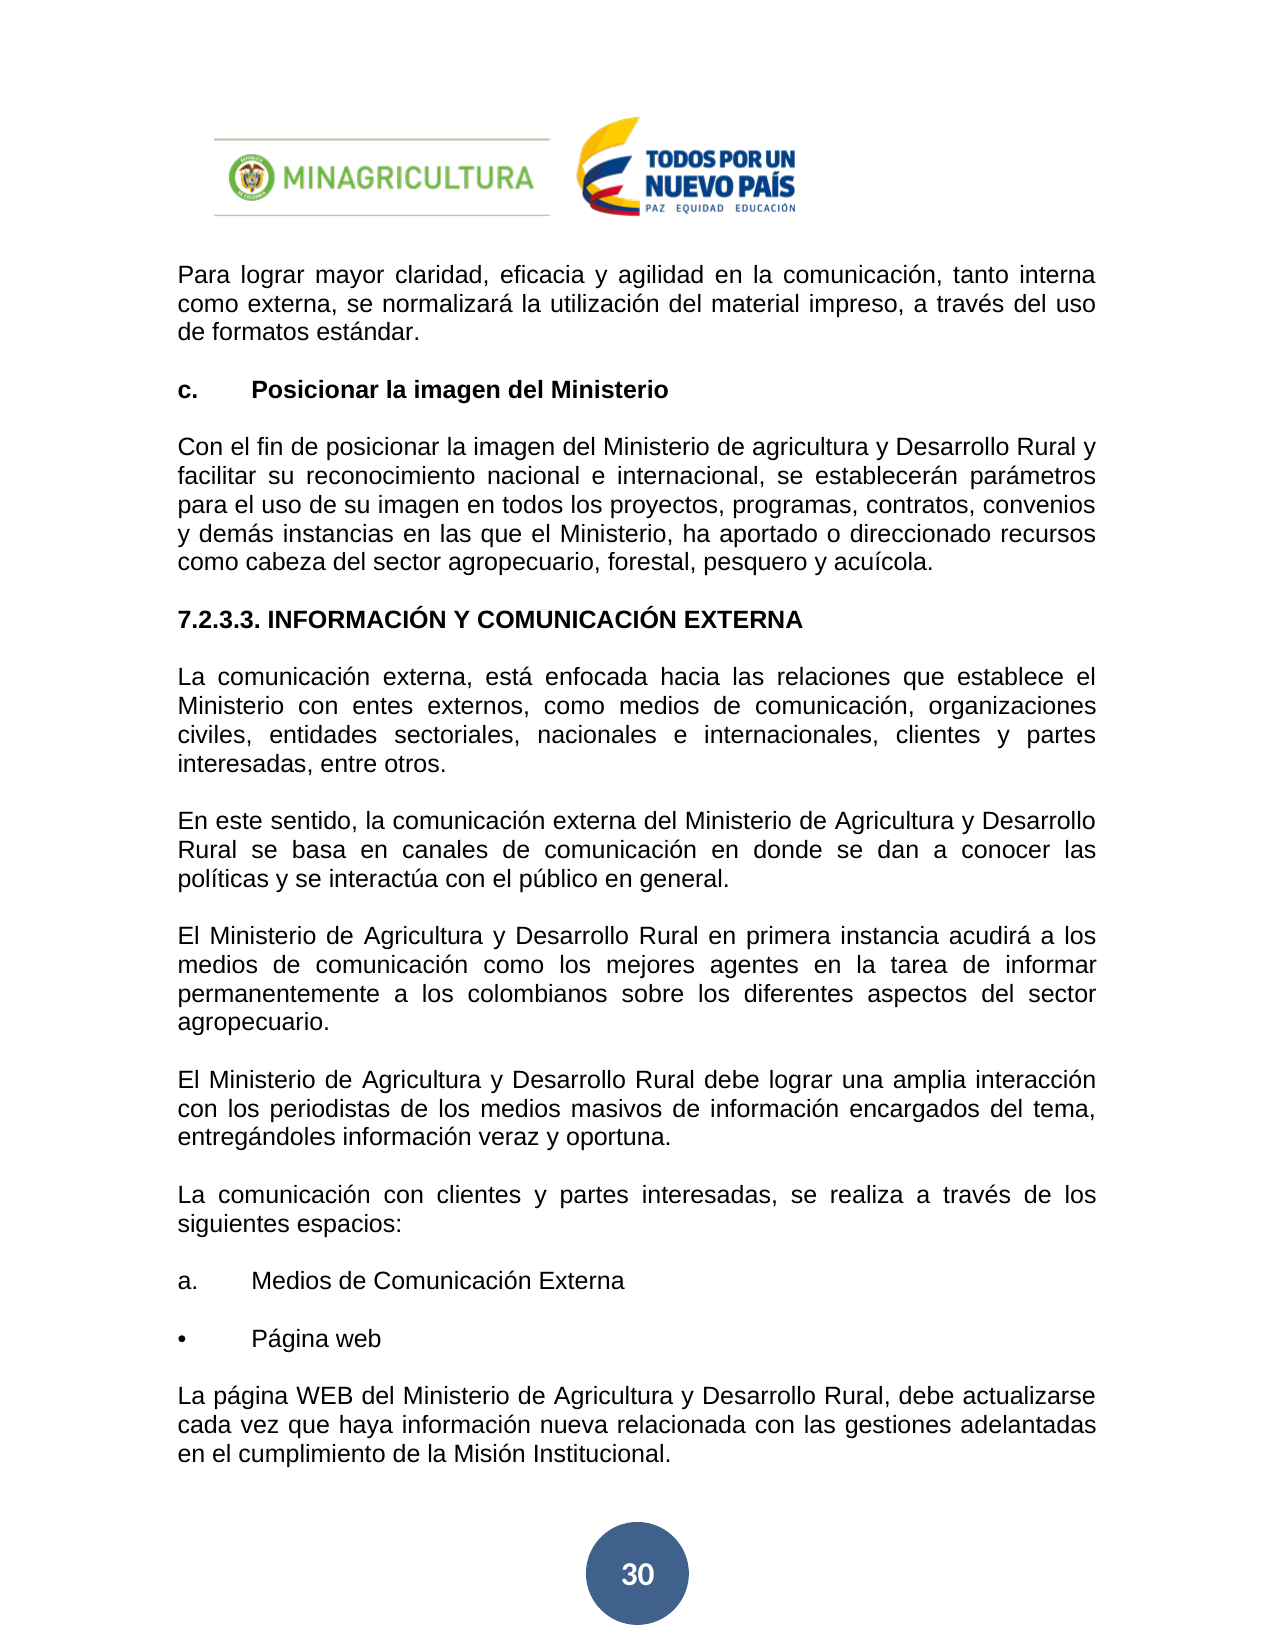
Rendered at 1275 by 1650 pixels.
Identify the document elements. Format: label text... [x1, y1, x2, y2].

text c. Posicionar la imagen del Ministerio [177, 375, 1098, 403]
text a. Medios de Comunicación Externa [177, 1266, 1098, 1295]
text La comunicación externa, está enfocada hacia las relaciones que establece el Ministerio con entes externos, como medios de comunicación, organizaciones civiles, entidades sectoriales, nacionales e internacionales, clientes y partes interesadas, entre otros. [177, 662, 1098, 777]
picture [177, 73, 805, 260]
text El Ministerio de Agricultura y Desarrollo Rural debe lograr una amplia interacción con los periodistas de los medios masivos de información encargados del tema, entregándoles información veraz y oportuna. [177, 1065, 1098, 1151]
text La comunicación con clientes y partes interesadas, se realiza a través de los siguientes espacios: [177, 1180, 1098, 1237]
text • Página web [177, 1323, 1098, 1352]
text Con el fin de posicionar la imagen del Ministerio de agricultura y Desarrollo Rural y facilitar su reconocimiento nacional e internacional, se establecerán parámetros para el uso de su imagen en todos los proyectos, programas, contratos, convenios y demás instancias en las que el Ministerio, ha aportado o direccionado recursos como cabeza del sector agropecuario, forestal, pesquero y acuícola. [177, 432, 1098, 576]
text En este sentido, la comunicación externa del Ministerio de Agricultura y Desarrollo Rural se basa en canales de comunicación en donde se dan a conocer las políticas y se interactúa con el público en general. [177, 806, 1098, 892]
text La página WEB del Ministerio de Agricultura y Desarrollo Rural, debe actualizarse cada vez que haya información nueva relacionada con las gestiones adelantadas en el cumplimiento de la Misión Institucional. [177, 1381, 1098, 1467]
text El Ministerio de Agricultura y Desarrollo Rural en primera instancia acudirá a los medios de comunicación como los mejores agentes en la tarea de informar permanentemente a los colombianos sobre los diferentes aspectos del sector agropecuario. [177, 921, 1098, 1036]
text 7.2.3.3. INFORMACIÓN Y COMUNICACIÓN EXTERNA [177, 605, 1098, 633]
text Para lograr mayor claridad, eficacia y agilidad en la comunicación, tanto interna como externa, se normalizará la utilización del material impreso, a través del uso de formatos estándar. [177, 260, 1098, 346]
